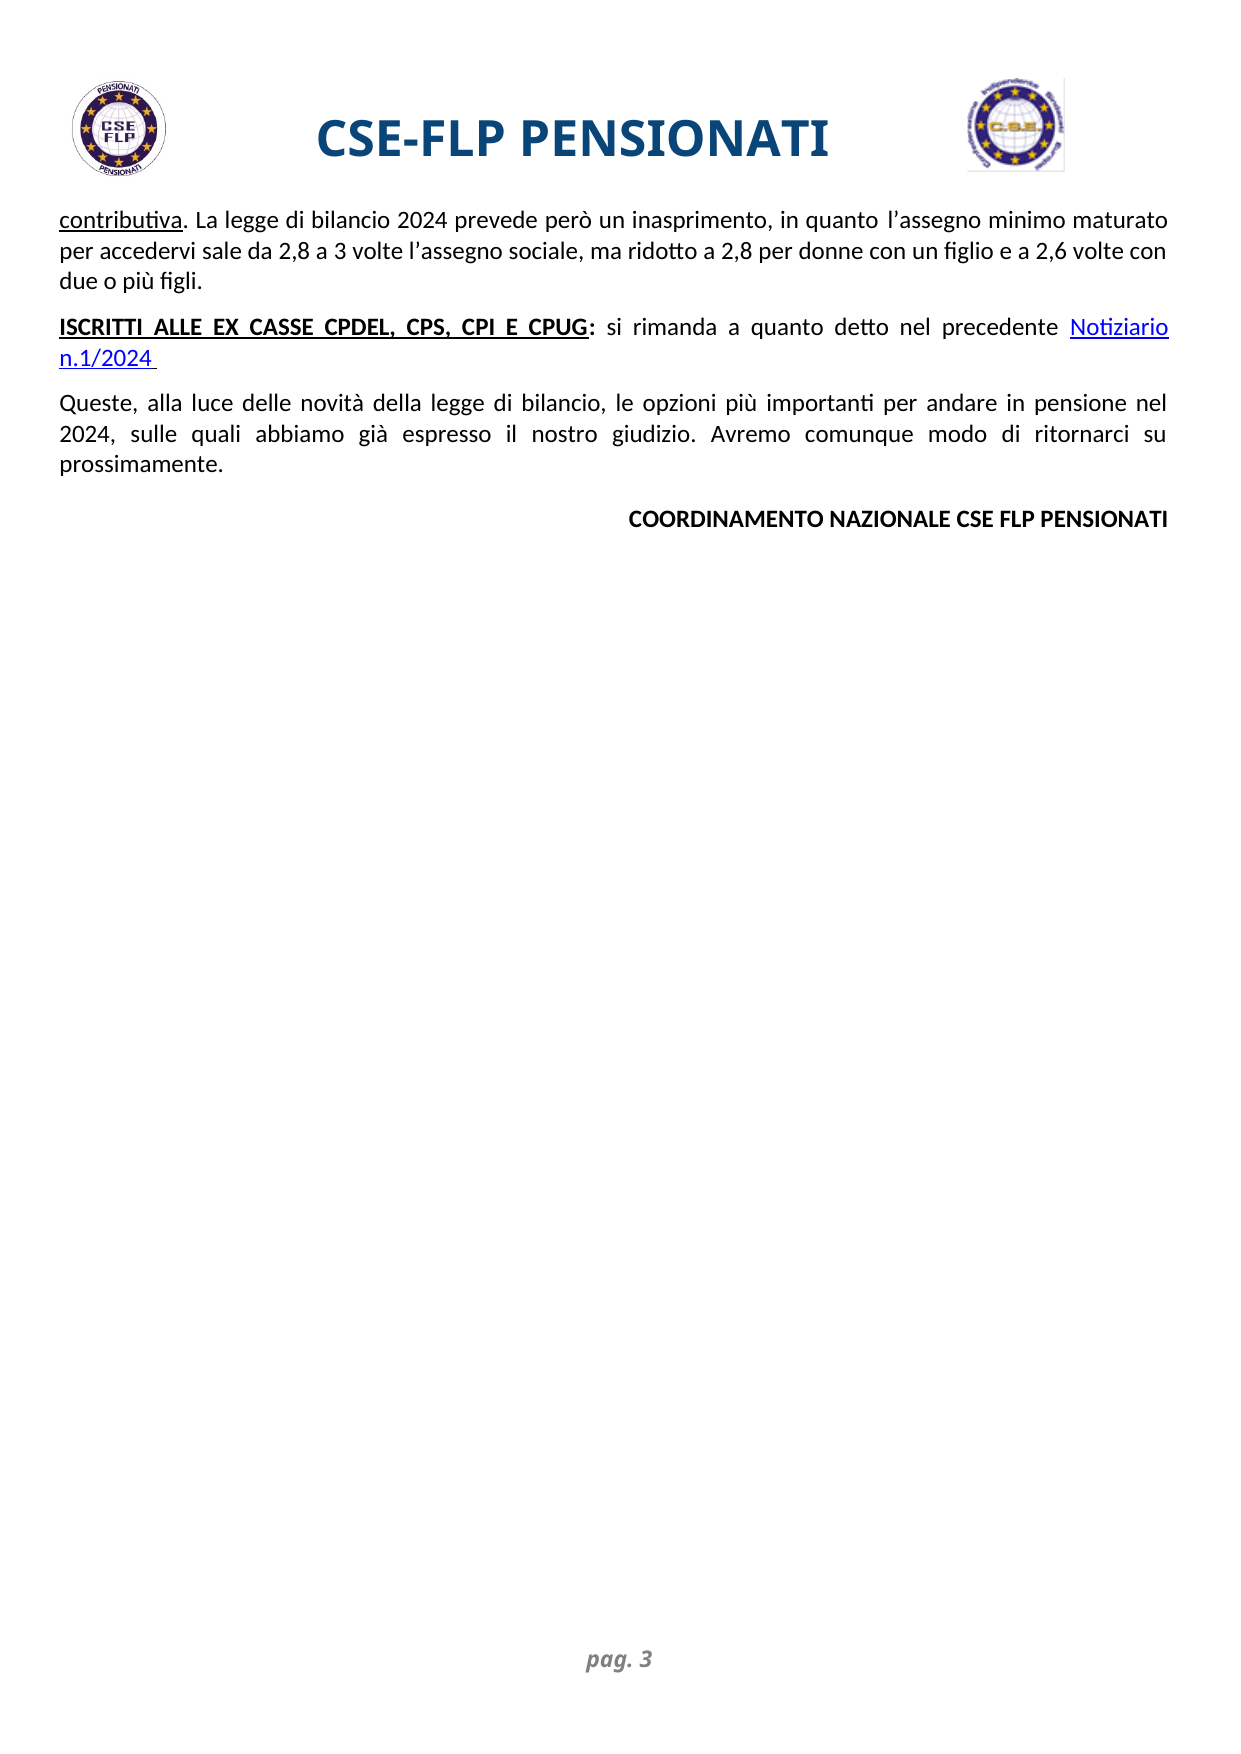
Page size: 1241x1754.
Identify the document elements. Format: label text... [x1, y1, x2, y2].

picture [70, 78, 169, 178]
picture [967, 78, 1066, 173]
text Queste, alla luce delle novità della legge di bilancio, le opzioni più importanti per andare in pensione nel 2024, sulle quali abbiamo già espresso il nostro giudizio. Avremo comunque modo di ritornarci su prossimamente. [59, 387, 1168, 479]
text ISCRITTI ALLE EX CASSE CPDEL, CPS, CPI E CPUG: si rimanda a quanto detto nel precedente Notiziario n.1/2024 [59, 311, 1168, 372]
text COORDINAMENTO NAZIONALE CSE FLP PENSIONATI [59, 503, 1168, 534]
